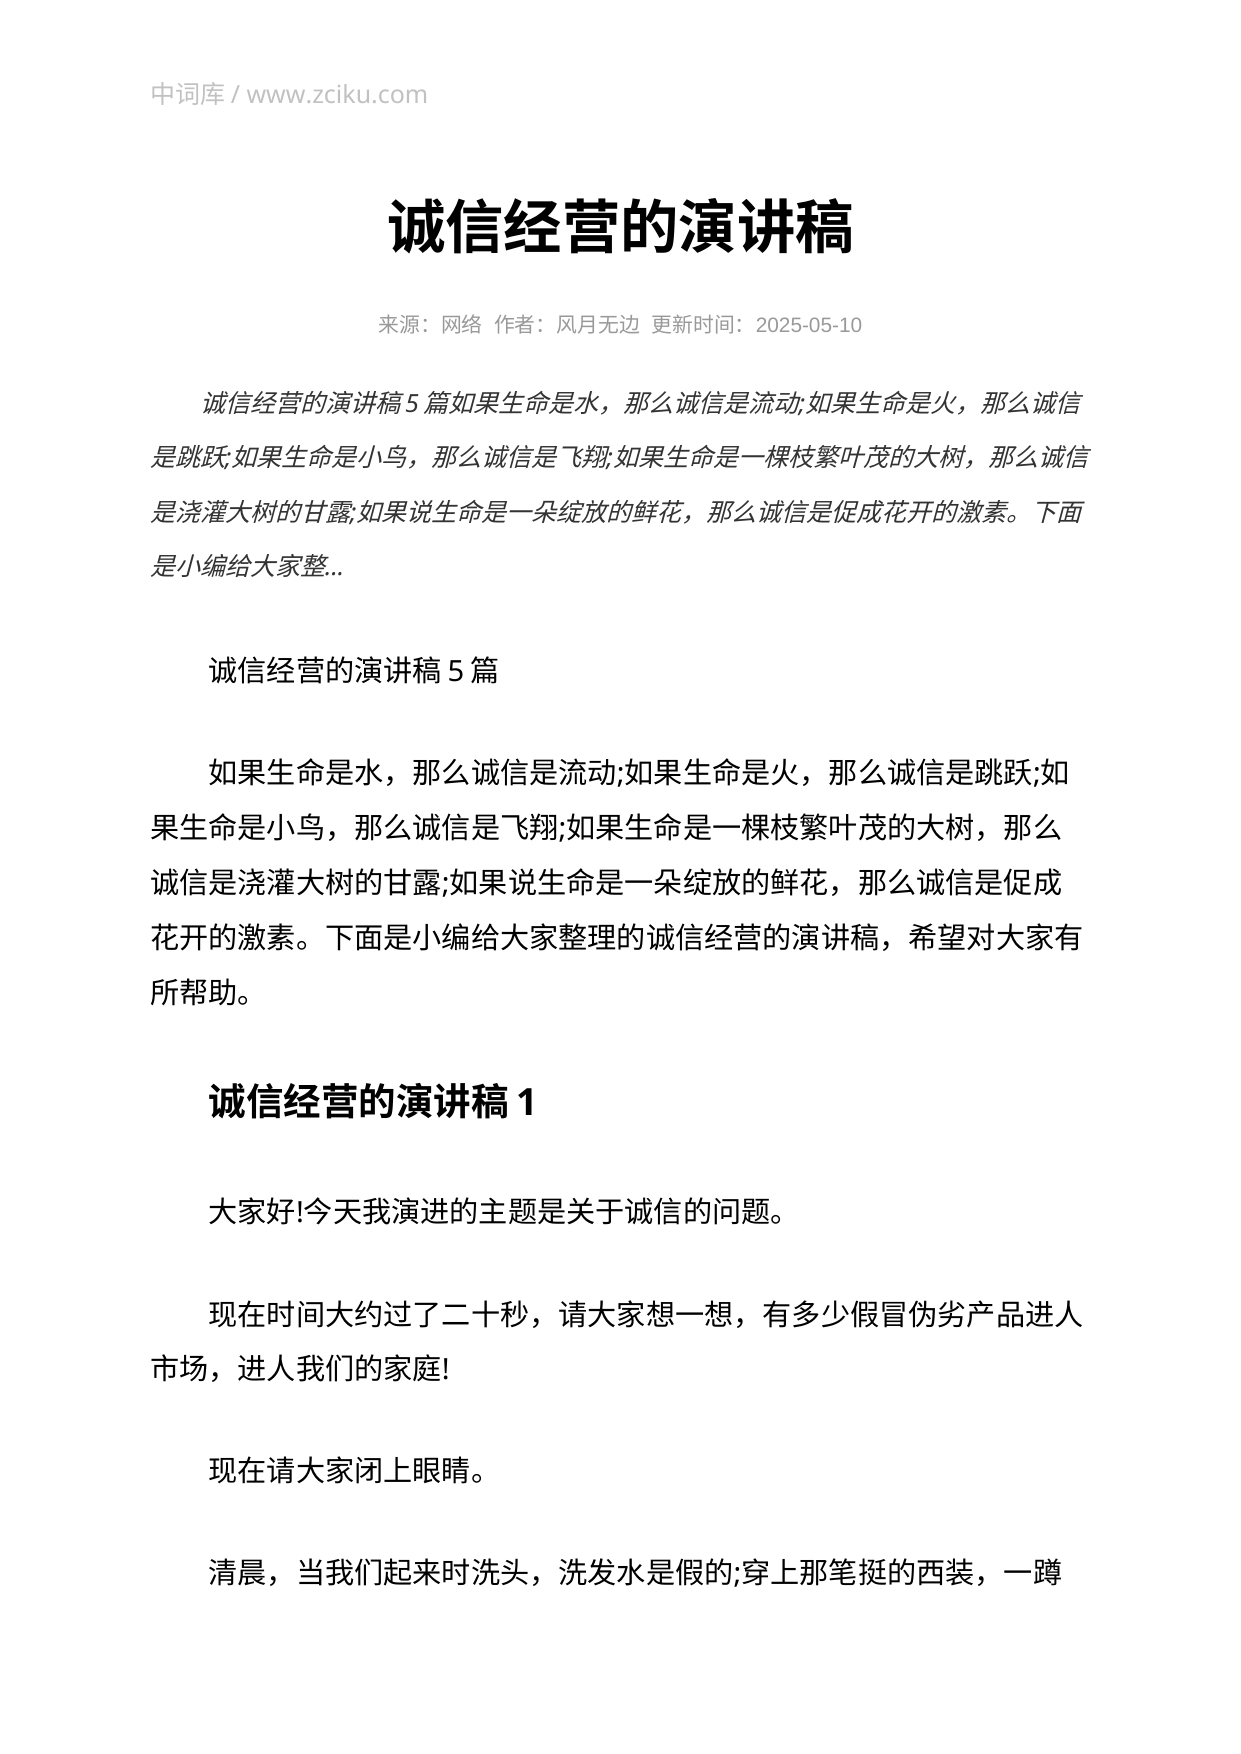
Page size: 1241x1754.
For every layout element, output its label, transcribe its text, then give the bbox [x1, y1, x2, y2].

text 诚信经营的演讲稿5篇如果生命是水，那么诚信是流动;如果生命是火，那么诚信是跳跃;如果生命是小鸟，那么诚信是飞翔;如果生命是一棵枝繁叶茂的大树，那么诚信是浇灌大树的甘露;如果说生命是一朵绽放的鲜花，那么诚信是促成花开的激素。下面是小编给大家整... [150, 383, 1090, 583]
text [150, 1550, 1090, 1592]
text 大家好!今天我演进的主题是关于诚信的问题。 [150, 1189, 1090, 1231]
text 诚信经营的演讲稿1 [150, 1071, 1090, 1126]
text 现在请大家闭上眼睛。 [150, 1448, 1090, 1490]
subtitle 诚信经营的演讲稿 [150, 181, 1090, 266]
text 现在时间大约过了二十秒，请大家想一想，有多少假冒伪劣产品进人市场，进人我们的家庭! [150, 1291, 1090, 1388]
text 来源：网络 作者：风月无边 更新时间：2025-05-10 [150, 313, 1090, 337]
text 如果生命是水，那么诚信是流动;如果生命是火，那么诚信是跳跃;如果生命是小鸟，那么诚信是飞翔;如果生命是一棵枝繁叶茂的大树，那么诚信是浇灌大树的甘露;如果说生命是一朵绽放的鲜花，那么诚信是促成花开的激素。下面是小编给大家整理的诚信经营的演讲稿，希望对大家有所帮助。 [150, 750, 1090, 1012]
text 诚信经营的演讲稿5篇 [150, 648, 1090, 690]
